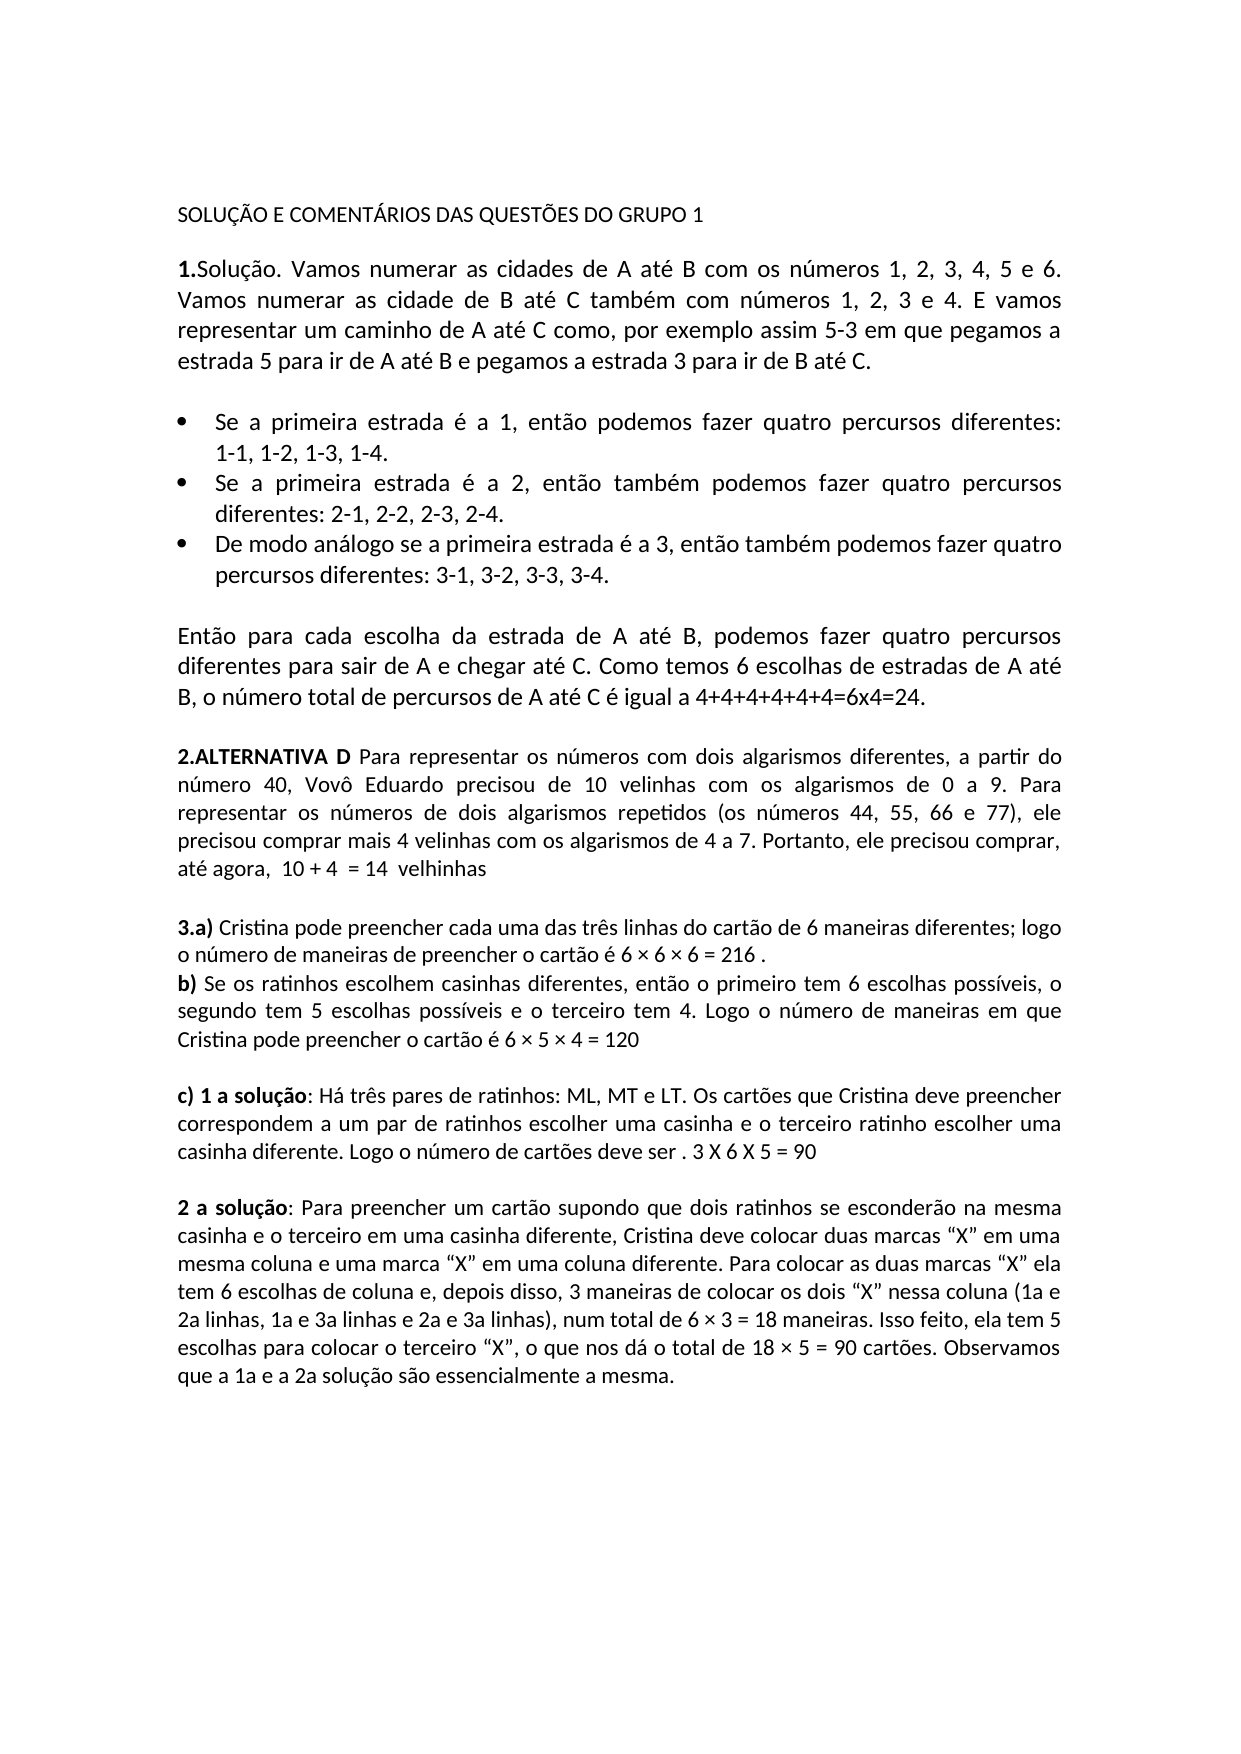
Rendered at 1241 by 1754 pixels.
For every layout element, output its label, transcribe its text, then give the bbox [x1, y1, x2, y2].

text 2 a solução: Para preencher um cartão supondo que dois ratinhos se esconderão na mesma casinha e o terceiro em uma casinha diferente, Cristina deve colocar duas marcas “X” em uma mesma coluna e uma marca “X” em uma coluna diferente. Para colocar as duas marcas “X” ela tem 6 escolhas de coluna e, depois disso, 3 maneiras de colocar os dois “X” nessa coluna (1a e 2a linhas, 1a e 3a linhas e 2a e 3a linhas), num total de 6 × 3 = 18 maneiras. Isso feito, ela tem 5 escolhas para colocar o terceiro “X”, o que nos dá o total de 18 × 5 = 90 cartões. Observamos que a 1a e a 2a solução são essencialmente a mesma. [177, 1193, 1063, 1389]
text 2.ALTERNATIVA D Para representar os números com dois algarismos diferentes, a partir do número 40, Vovô Eduardo precisou de 10 velinhas com os algarismos de 0 a 9. Para representar os números de dois algarismos repetidos (os números 44, 55, 66 e 77), ele precisou comprar mais 4 velinhas com os algarismos de 4 a 7. Portanto, ele precisou comprar, até agora, 10 + 4 = 14 velhinhas [177, 742, 1063, 882]
list Se a primeira estrada é a 1, então podemos fazer quatro percursos diferentes: 1-1, 1-2, 1-3, 1-4. [177, 406, 1063, 467]
text Então para cada escolha da estrada de A até B, podemos fazer quatro percursos diferentes para sair de A e chegar até C. Como temos 6 escolhas de estradas de A até B, o número total de percursos de A até C é igual a 4+4+4+4+4+4=6x4=24. [177, 620, 1063, 711]
text SOLUÇÃO E COMENTÁRIOS DAS QUESTÕES DO GRUPO 1 [177, 201, 1063, 229]
list De modo análogo se a primeira estrada é a 3, então também podemos fazer quatro percursos diferentes: 3-1, 3-2, 3-3, 3-4. [177, 528, 1063, 589]
text c) 1 a solução: Há três pares de ratinhos: ML, MT e LT. Os cartões que Cristina deve preencher correspondem a um par de ratinhos escolher uma casinha e o terceiro ratinho escolher uma casinha diferente. Logo o número de cartões deve ser . 3 X 6 X 5 = 90 [177, 1081, 1063, 1165]
text b) Se os ratinhos escolhem casinhas diferentes, então o primeiro tem 6 escolhas possíveis, o segundo tem 5 escolhas possíveis e o terceiro tem 4. Logo o número de maneiras em que Cristina pode preencher o cartão é 6 × 5 × 4 = 120 [177, 969, 1063, 1053]
list Se a primeira estrada é a 2, então também podemos fazer quatro percursos diferentes: 2-1, 2-2, 2-3, 2-4. [177, 467, 1063, 528]
text 3.a) Cristina pode preencher cada uma das três linhas do cartão de 6 maneiras diferentes; logo o número de maneiras de preencher o cartão é 6 × 6 × 6 = 216 . [177, 913, 1063, 969]
text 1.Solução. Vamos numerar as cidades de A até B com os números 1, 2, 3, 4, 5 e 6. Vamos numerar as cidade de B até C também com números 1, 2, 3 e 4. E vamos representar um caminho de A até C como, por exemplo assim 5-3 em que pegamos a estrada 5 para ir de A até B e pegamos a estrada 3 para ir de B até C. [177, 254, 1063, 376]
